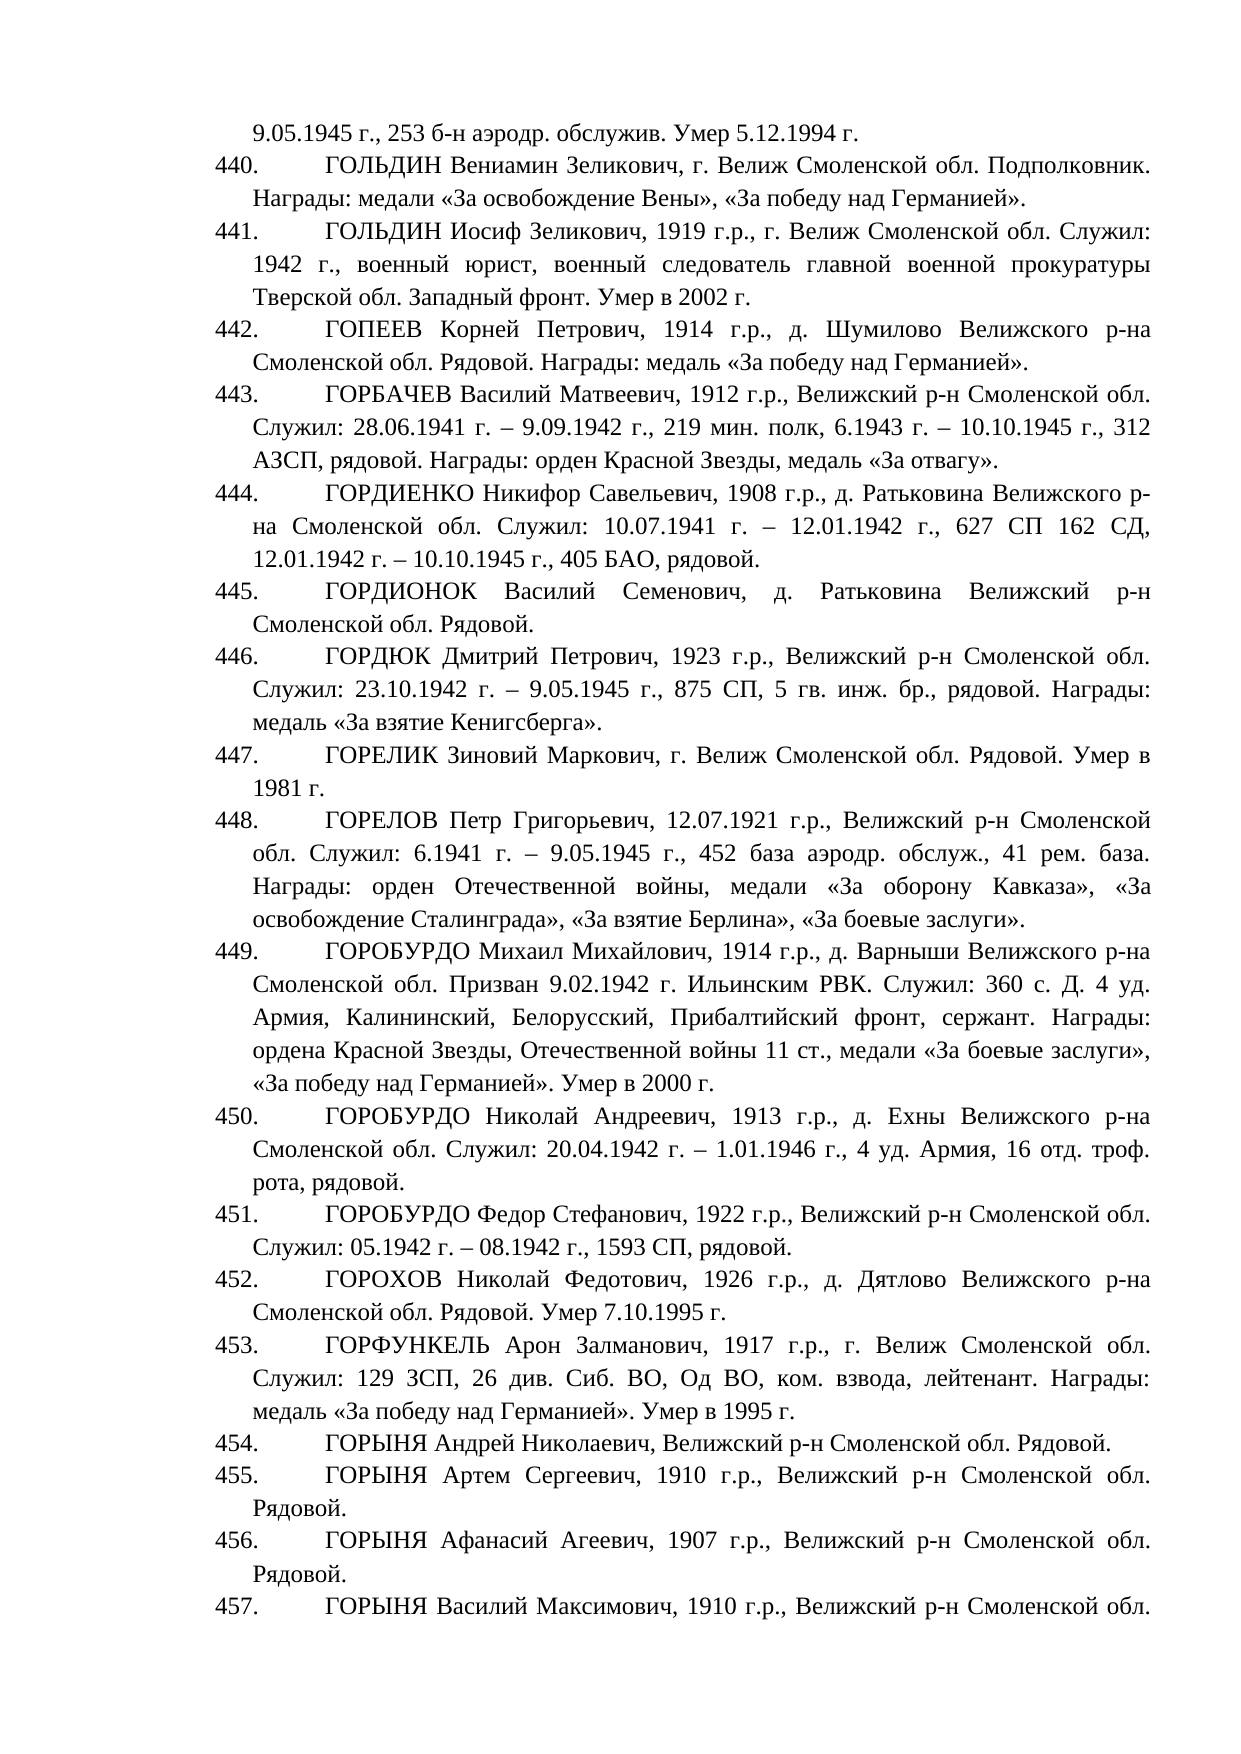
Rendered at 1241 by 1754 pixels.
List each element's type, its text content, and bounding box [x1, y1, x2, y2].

table_cell ГОРЫНЯ Андрей Николаевич, Велижский р-н Смоленской обл. Рядовой. [166, 1428, 1163, 1460]
table_cell ГОЛЬДИН Вениамин Зеликович, г. Велиж Смоленской обл. Подполковник. Награды: медали «За освобождение Вены», «За победу над Германией». [166, 150, 1163, 216]
table_cell ГОРБАЧЕВ Василий Матвеевич, 1912 г.р., Велижский р-н Смоленской обл. Служил: 28.06.1941 г. – 9.09.1942 г., 219 мин. полк, 6.1943 г. – 10.10.1945 г., 312 АЗСП, рядовой. Награды: орден Красной Звезды, медаль «За отвагу». [166, 379, 1163, 478]
table_cell ГОРЫНЯ Артем Сергеевич, 1910 г.р., Велижский р-н Смоленской обл. Рядовой. [166, 1460, 1163, 1526]
table_cell ГОРДИЕНКО Никифор Савельевич, 1908 г.р., д. Ратьковина Велижского р-на Смоленской обл. Служил: 10.07.1941 г. – 12.01.1942 г., 627 СП 162 СД, 12.01.1942 г. – 10.10.1945 г., 405 БАО, рядовой. [166, 478, 1163, 576]
table_cell ГОРЕЛИК Зиновий Маркович, г. Велиж Смоленской обл. Рядовой. Умер в 1981 г. [166, 740, 1163, 805]
table_cell ГОРОБУРДО Николай Андреевич, 1913 г.р., д. Ехны Велижского р-на Смоленской обл. Служил: 20.04.1942 г. – 1.01.1946 г., 4 уд. Армия, 16 отд. троф. рота, рядовой. [166, 1101, 1163, 1199]
table_cell ГОРДЮК Дмитрий Петрович, 1923 г.р., Велижский р-н Смоленской обл. Служил: 23.10.1942 г. – 9.05.1945 г., 875 СП, 5 гв. инж. бр., рядовой. Награды: медаль «За взятие Кенигсберга». [166, 641, 1163, 740]
table_cell ГОРОБУРДО Михаил Михайлович, 1914 г.р., д. Варныши Велижского р-на Смоленской обл. Призван 9.02.1942 г. Ильинским РВК. Служил: 360 с. Д. 4 уд. Армия, Калининский, Белорусский, Прибалтийский фронт, сержант. Награды: ордена Красной Звезды, Отечественной войны 11 ст., медали «За боевые заслуги», «За победу над Германией». Умер в 2000 г. [166, 936, 1163, 1101]
table_cell ГОРОБУРДО Федор Стефанович, 1922 г.р., Велижский р-н Смоленской обл. Служил: 05.1942 г. – 08.1942 г., 1593 СП, рядовой. [166, 1199, 1163, 1264]
table_cell ГОРДИОНОК Василий Семенович, д. Ратьковина Велижский р-н Смоленской обл. Рядовой. [166, 576, 1163, 641]
table_cell ГОРФУНКЕЛЬ Арон Залманович, 1917 г.р., г. Велиж Смоленской обл. Служил: 129 ЗСП, 26 див. Сиб. ВО, Од ВО, ком. взвода, лейтенант. Награды: медаль «За победу над Германией». Умер в 1995 г. [166, 1330, 1163, 1428]
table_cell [166, 118, 1163, 150]
table_cell ГОРОХОВ Николай Федотович, 1926 г.р., д. Дятлово Велижского р-на Смоленской обл. Рядовой. Умер 7.10.1995 г. [166, 1264, 1163, 1330]
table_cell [166, 1591, 1163, 1620]
table_cell ГОЛЬДИН Иосиф Зеликович, 1919 г.р., г. Велиж Смоленской обл. Служил: 1942 г., военный юрист, военный следователь главной военной прокуратуры Тверской обл. Западный фронт. Умер в 2002 г. [166, 216, 1163, 314]
table_cell ГОПЕЕВ Корней Петрович, 1914 г.р., д. Шумилово Велижского р-на Смоленской обл. Рядовой. Награды: медаль «За победу над Германией». [166, 314, 1163, 379]
table_cell ГОРЫНЯ Афанасий Агеевич, 1907 г.р., Велижский р-н Смоленской обл. Рядовой. [166, 1526, 1163, 1591]
table_cell ГОРЕЛОВ Петр Григорьевич, 12.07.1921 г.р., Велижский р-н Смоленской обл. Служил: 6.1941 г. – 9.05.1945 г., 452 база аэродр. обслуж., 41 рем. база. Награды: орден Отечественной войны, медали «За оборону Кавказа», «За освобождение Сталинграда», «За взятие Берлина», «За боевые заслуги». [166, 805, 1163, 936]
